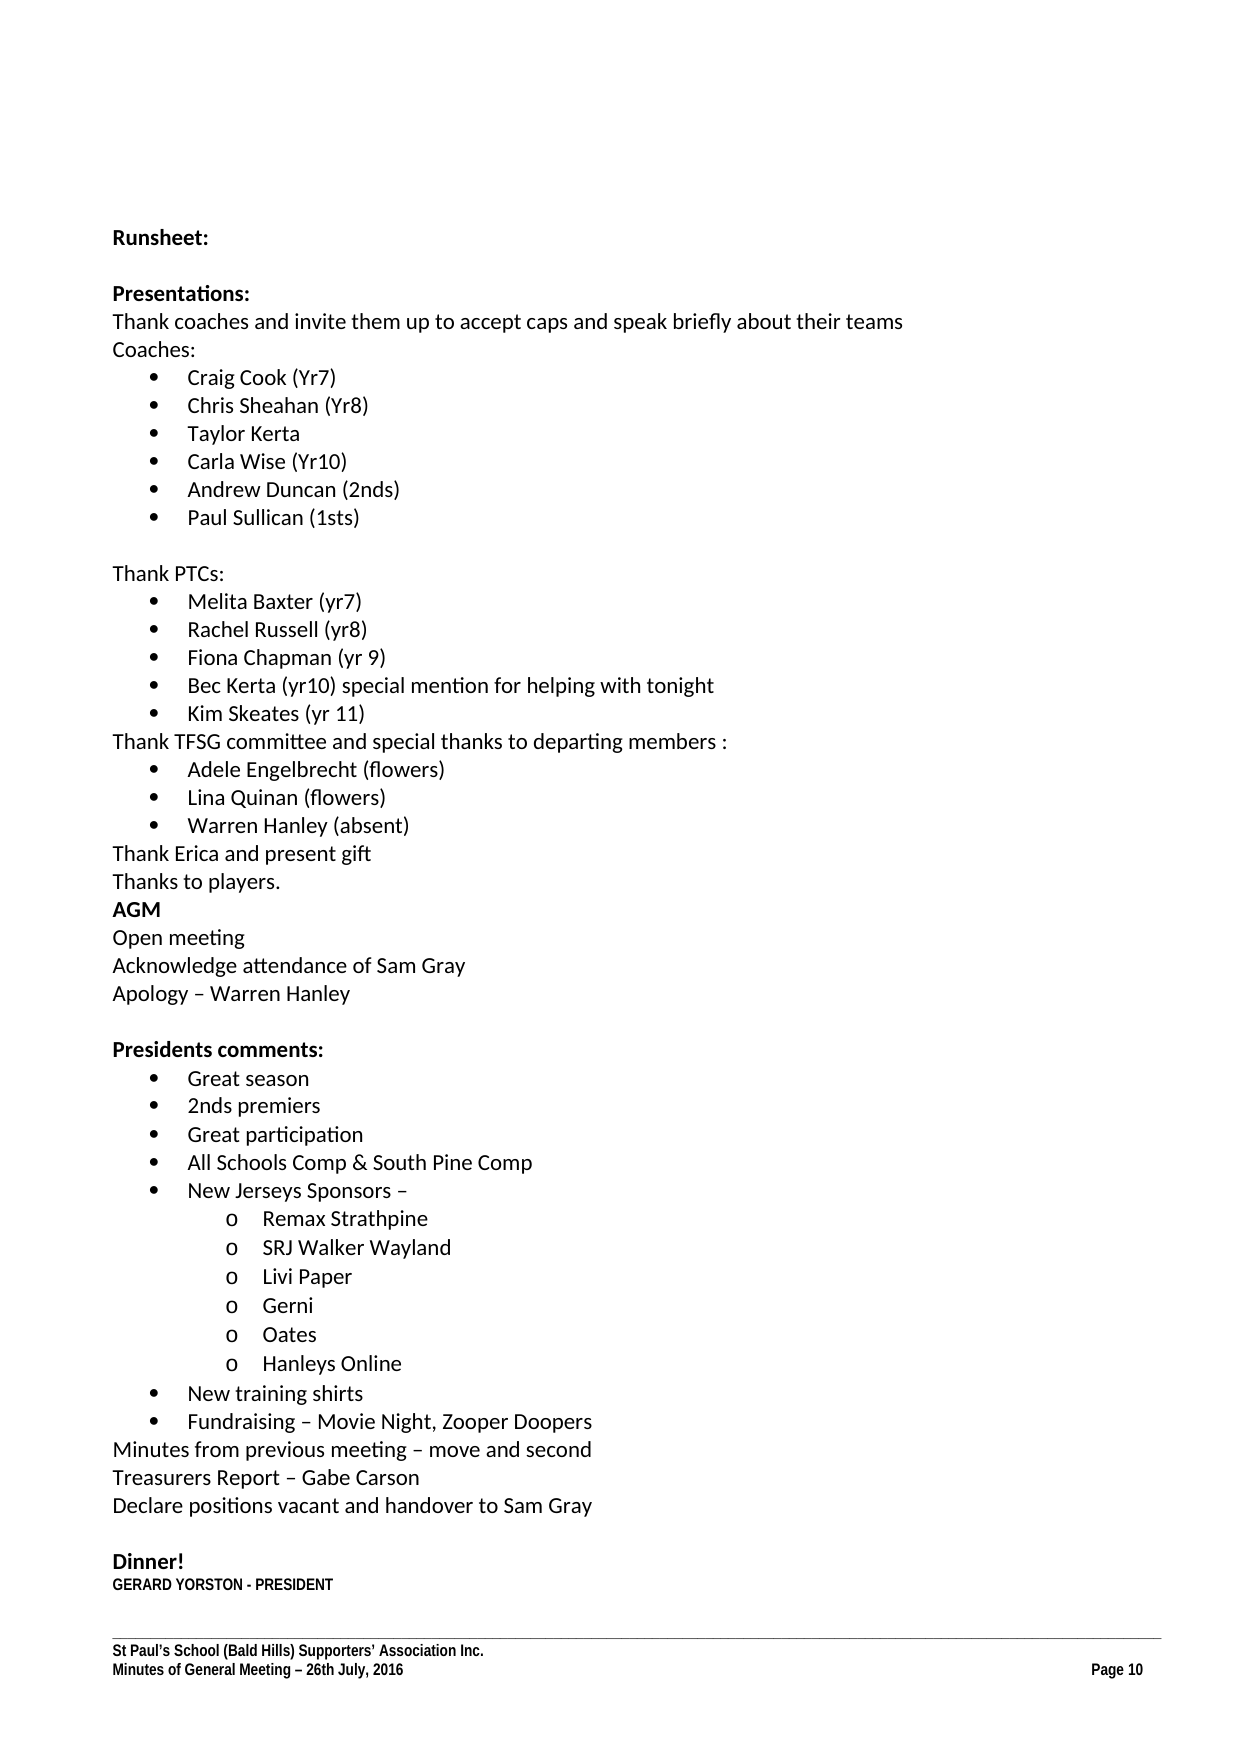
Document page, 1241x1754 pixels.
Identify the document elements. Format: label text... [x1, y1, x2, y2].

list Gerni [225, 1291, 1162, 1320]
list SRJ Walker Wayland [225, 1233, 1162, 1262]
list Melita Baxter (yr7) [150, 587, 1162, 615]
list New Jerseys Sponsors – [150, 1176, 1162, 1204]
list Livi Paper [225, 1262, 1162, 1291]
text Coaches: [112, 335, 1162, 363]
text Apology – Warren Hanley [112, 979, 1162, 1008]
list Chris Sheahan (Yr8) [150, 391, 1162, 419]
text Presentations: [112, 279, 1162, 307]
list Adele Engelbrecht (flowers) [150, 755, 1162, 783]
list Kim Skeates (yr 11) [150, 699, 1162, 727]
list Rachel Russell (yr8) [150, 615, 1162, 643]
text Thank Erica and present gift [112, 839, 1162, 867]
list Warren Hanley (absent) [150, 811, 1162, 839]
list Lina Quinan (flowers) [150, 783, 1162, 811]
list Fiona Chapman (yr 9) [150, 643, 1162, 671]
text Dinner! [112, 1547, 1162, 1575]
list Fundraising – Movie Night, Zooper Doopers [150, 1407, 1162, 1435]
list Taylor Kerta [150, 419, 1162, 447]
list Paul Sullican (1sts) [150, 503, 1162, 531]
list Great participation [150, 1120, 1162, 1148]
list 2nds premiers [150, 1092, 1162, 1120]
list Hanleys Online [225, 1349, 1162, 1379]
text GERARD YORSTON - PRESIDENT [112, 1575, 1162, 1594]
text Thank TFSG committee and special thanks to departing members : [112, 727, 1162, 755]
list Craig Cook (Yr7) [150, 363, 1162, 391]
text Acknowledge attendance of Sam Gray [112, 952, 1162, 979]
text Runsheet: [112, 223, 1162, 251]
text Minutes from previous meeting – move and second [112, 1435, 1162, 1463]
text Declare positions vacant and handover to Sam Gray [112, 1491, 1162, 1519]
list Great season [150, 1064, 1162, 1092]
list Bec Kerta (yr10) special mention for helping with tonight [150, 671, 1162, 699]
text AGM [112, 896, 1162, 923]
text Thank PTCs: [112, 559, 1162, 587]
list Carla Wise (Yr10) [150, 447, 1162, 475]
list All Schools Comp & South Pine Comp [150, 1148, 1162, 1176]
text Thank coaches and invite them up to accept caps and speak briefly about their teams [112, 307, 1162, 335]
list Oates [225, 1320, 1162, 1349]
text Presidents comments: [112, 1036, 1162, 1064]
text Treasurers Report – Gabe Carson [112, 1463, 1162, 1491]
list New training shirts [150, 1379, 1162, 1407]
text Open meeting [112, 923, 1162, 952]
text Thanks to players. [112, 867, 1162, 896]
list Andrew Duncan (2nds) [150, 475, 1162, 503]
list Remax Strathpine [225, 1204, 1162, 1233]
